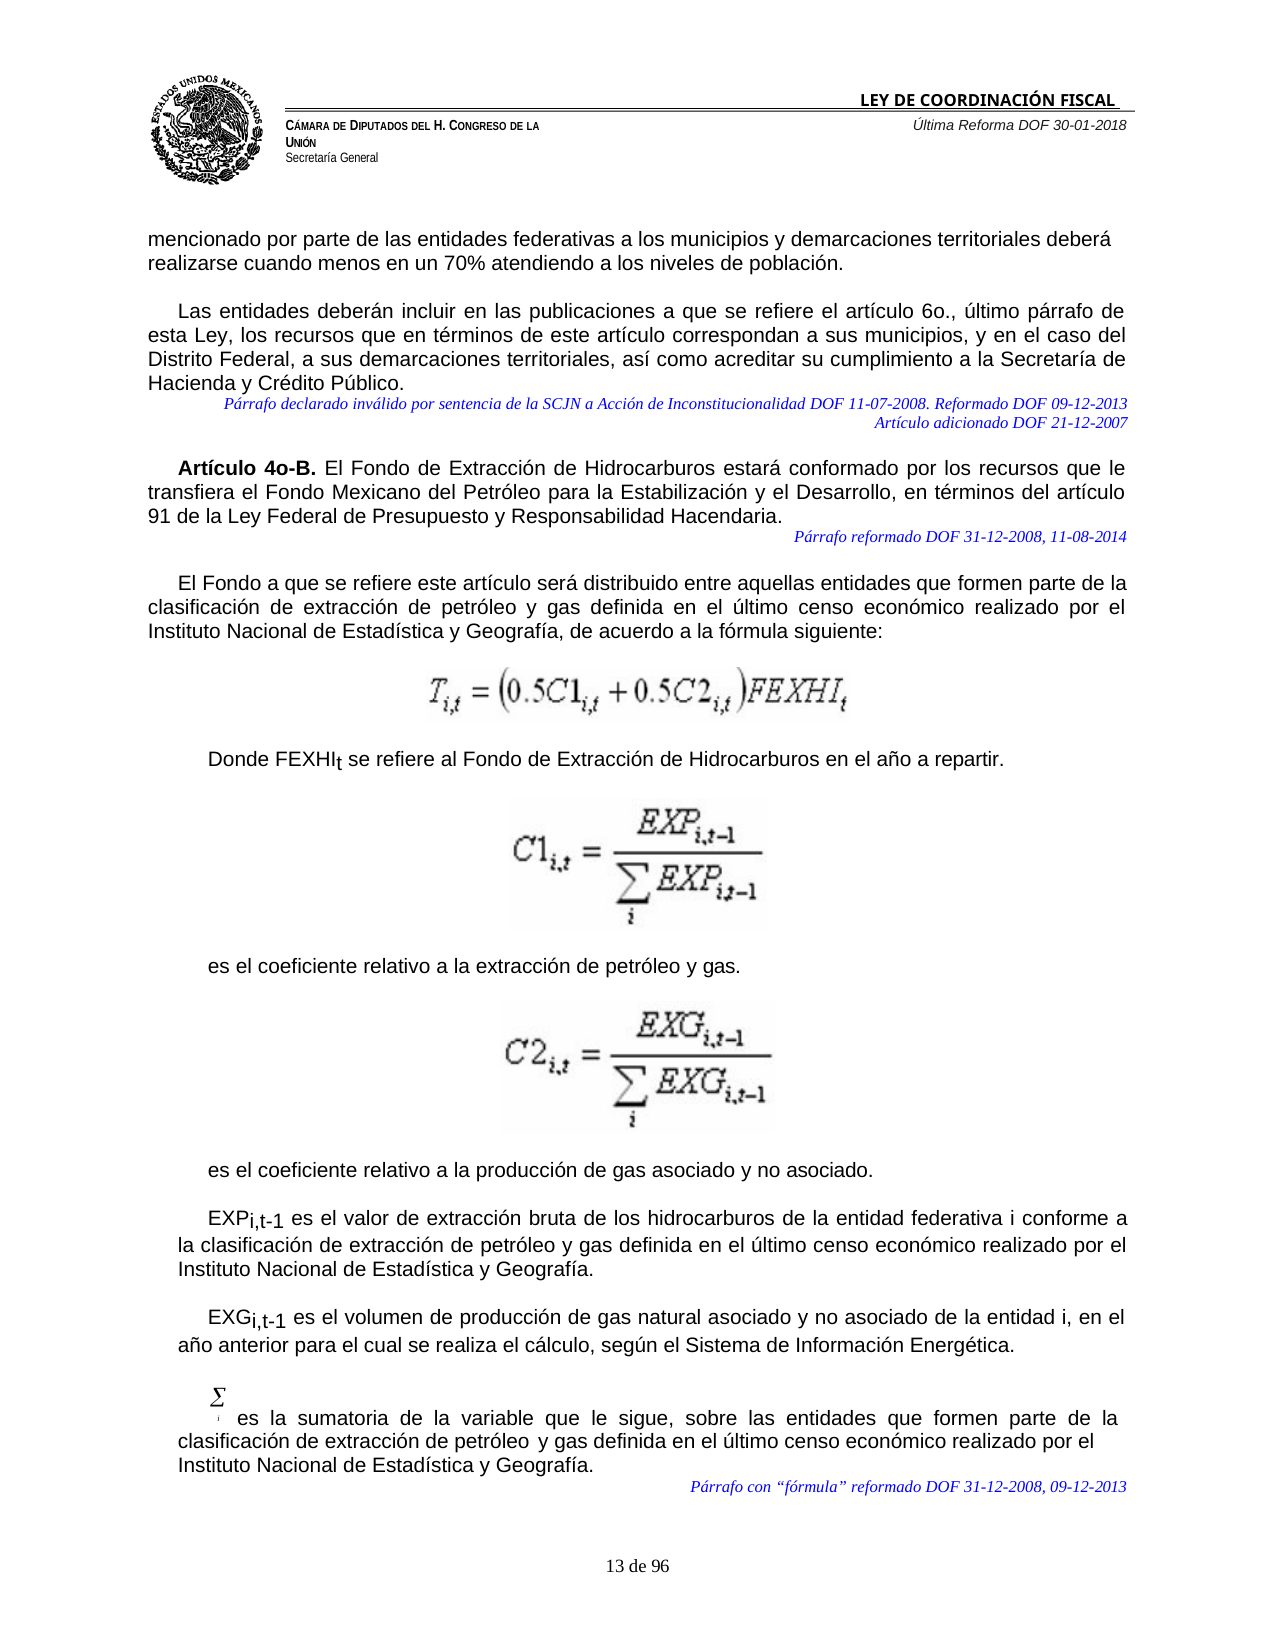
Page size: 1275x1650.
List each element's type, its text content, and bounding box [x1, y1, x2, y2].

picture [425, 667, 851, 688]
text  [210, 1387, 1139, 1410]
text EXPi,t-1 es el valor de extracción bruta de los hidrocarburos de la entidad federativa i conforme a la clasificación de extracción de petróleo y gas definida en el último censo económico realizado por el Instituto Nacional de Estadística y Geografía. [178, 1206, 1128, 1281]
text Las entidades deberán incluir en las publicaciones a que se refiere el artículo 6o., último párrafo de esta Ley, los recursos que en términos de este artículo correspondan a sus municipios, y en el caso del Distrito Federal, a sus demarcaciones territoriales, así como acreditar su cumplimiento a la Secretaría de Hacienda y Crédito Público. [148, 298, 1127, 394]
text i es la sumatoria de la variable que le sigue, sobre las entidades que formen parte de la [217, 1410, 1139, 1429]
text Párrafo declarado inválido por sentencia de la SCJN a Acción de Inconstitucionalidad DOF 11-07-2008. Reformado DOF 09-12-2013 [135, 394, 1128, 413]
text Párrafo reformado DOF 31-12-2008, 11-08-2014 [794, 528, 1139, 547]
text es el coeficiente relativo a la producción de gas asociado y no asociado. [208, 1023, 1139, 1181]
text EXGi,t-1 es el volumen de producción de gas natural asociado y no asociado de la entidad i, en el año anterior para el cual se realiza el cálculo, según el Sistema de Información Energética. [178, 1305, 1127, 1356]
picture [500, 1001, 776, 1023]
picture [150, 75, 263, 185]
text Artículo adicionado DOF 21-12-2007 [135, 413, 1128, 432]
text El Fondo a que se refiere este artículo será distribuido entre aquellas entidades que formen parte de la clasificación de extracción de petróleo y gas definida en el último censo económico realizado por el Instituto Nacional de Estadística y Geografía, de acuerdo a la fórmula siguiente: [148, 571, 1128, 643]
text mencionado por parte de las entidades federativas a los municipios y demarcaciones territoriales deberá realizarse cuando menos en un 70% atendiendo a los niveles de población. [148, 227, 1139, 274]
text clasificación de extracción de petróleo y gas definida en el último censo económico realizado por el Instituto Nacional de Estadística y Geografía. [178, 1429, 1139, 1477]
picture [508, 798, 767, 819]
text Donde FEXHIt se refiere al Fondo de Extracción de Hidrocarburos en el año a repartir. [208, 688, 1139, 774]
text Artículo 4o-B. El Fondo de Extracción de Hidrocarburos estará conformado por los recursos que le transfiera el Fondo Mexicano del Petróleo para la Estabilización y el Desarrollo, en términos del artículo 91 de la Ley Federal de Presupuesto y Responsabilidad Hacendaria. [148, 456, 1127, 528]
text Párrafo con “fórmula” reformado DOF 31-12-2008, 09-12-2013 [690, 1477, 1139, 1496]
text es el coeficiente relativo a la extracción de petróleo y gas. [208, 819, 1139, 978]
